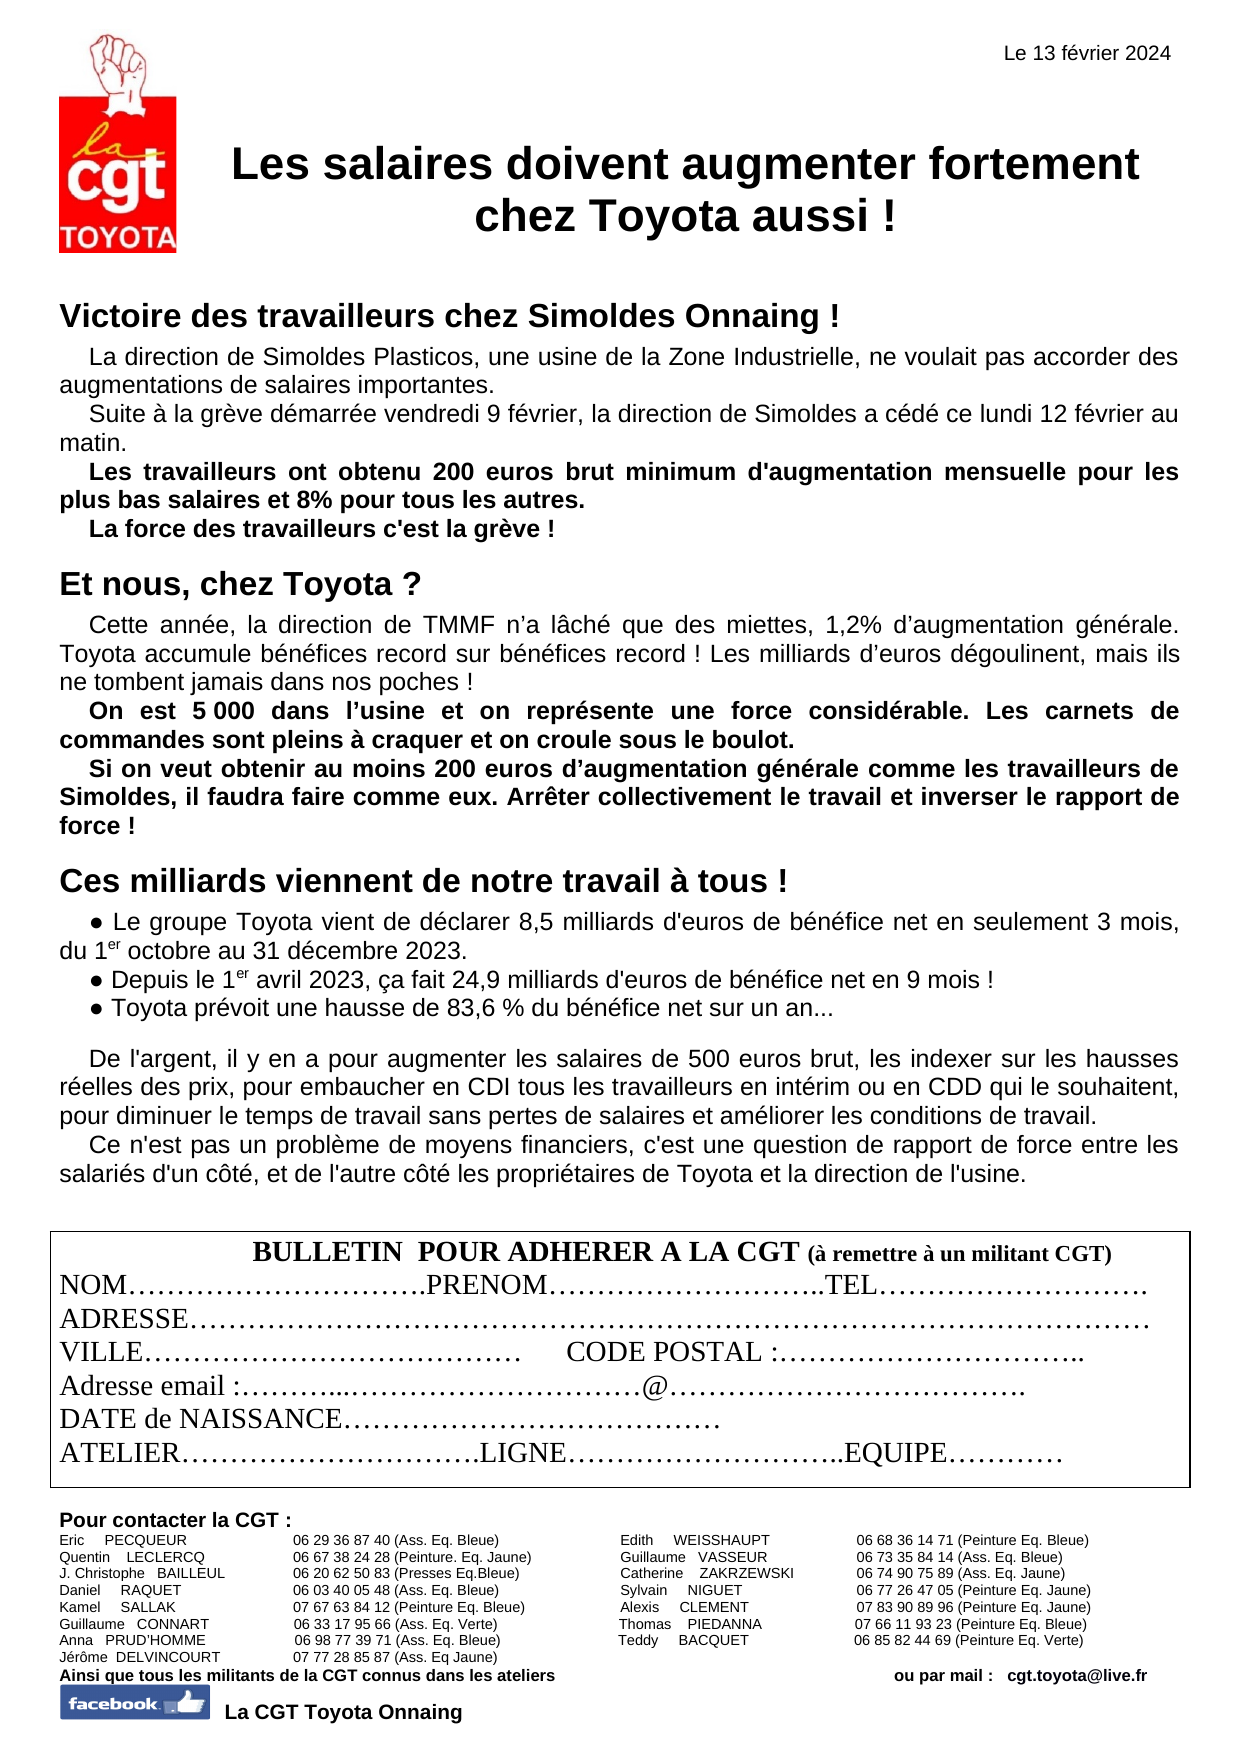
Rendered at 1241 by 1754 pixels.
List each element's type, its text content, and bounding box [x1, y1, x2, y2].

text Suite à la grève démarrée vendredi 9 février, la direction de Simoldes a cédé ce lundi 12 février au matin. [59, 399, 1181, 456]
picture [59, 29, 177, 253]
text ● Toyota prévoit une hausse de 83,6 % du bénéfice net sur un an... [89, 993, 1181, 1022]
text On est 5 000 dans l’usine et on représente une force considérable. Les carnets de commandes sont pleins à craquer et on croule sous le boulot. [59, 696, 1181, 754]
text Adresse email :………...…………………………@………………………………. [59, 1368, 1181, 1401]
text Et nous, chez Toyota ? [59, 564, 1181, 603]
picture [59, 1684, 211, 1720]
text Cette année, la direction de TMMF n’a lâché que des miettes, 1,2% d’augmentation générale. Toyota accumule bénéfices record sur bénéfices record ! Les milliards d’euros dégoulinent, mais ils ne tombent jamais dans nos poches ! [59, 610, 1181, 696]
text J. Christophe BAILLEUL 06 20 62 50 83 (Presses Eq.Bleue) Catherine ZAKRZEWSKI 06 74 90 75 89 (Ass. Eq. Jaune) [59, 1565, 1181, 1582]
text VILLE………………………………… CODE POSTAL :………………………….. [59, 1334, 1181, 1368]
text NOM………………………….PRENOM………………………..TEL………………………. [59, 1267, 1181, 1301]
text ● Depuis le 1er avril 2023, ça fait 24,9 milliards d'euros de bénéfice net en 9 mois ! [89, 964, 1181, 993]
text La force des travailleurs c'est la grève ! [59, 514, 1181, 543]
text Guillaume CONNART 06 33 17 95 66 (Ass. Eq. Verte) Thomas PIEDANNA 07 66 11 93 23 (Peinture Eq. Bleue) [59, 1615, 1181, 1632]
text La CGT Toyota Onnaing [59, 1685, 1181, 1724]
text Les travailleurs ont obtenu 200 euros brut minimum d'augmentation mensuelle pour les plus bas salaires et 8% pour tous les autres. [59, 456, 1181, 514]
text Kamel SALLAK 07 67 63 84 12 (Peinture Eq. Bleue) Alexis CLEMENT 07 83 90 89 96 (Peinture Eq. Jaune) [59, 1598, 1181, 1615]
text Jérôme DELVINCOURT 07 77 28 85 87 (Ass. Eq Jaune) [59, 1649, 1181, 1666]
text Victoire des travailleurs chez Simoldes Onnaing ! [59, 296, 1181, 334]
text ADRESSE……………………………………………………………………………………… [59, 1301, 1181, 1334]
text Ce n'est pas un problème de moyens financiers, c'est une question de rapport de force entre les salariés d'un côté, et de l'autre côté les propriétaires de Toyota et la direction de l'usine. [59, 1130, 1181, 1187]
text Eric PECQUEUR 06 29 36 87 40 (Ass. Eq. Bleue) Edith WEISSHAUPT 06 68 36 14 71 (Peinture Eq. Bleue) [59, 1531, 1181, 1548]
list BULLETIN POUR ADHERER A LA CGT (à remettre à un militant CGT) [51, 1232, 1189, 1267]
text Pour contacter la CGT : [59, 1507, 1181, 1531]
text Ces milliards viennent de notre travail à tous ! [59, 861, 1181, 900]
text Daniel RAQUET 06 03 40 05 48 (Ass. Eq. Bleue) Sylvain NIGUET 06 77 26 47 05 (Peinture Eq. Jaune) [59, 1582, 1181, 1598]
text ATELIER………………………….LIGNE………………………..EQUIPE………… [59, 1435, 1181, 1468]
text Ainsi que tous les militants de la CGT connus dans les ateliers ou par mail : cgt.toyota@live.fr [59, 1666, 1181, 1685]
text Anna PRUD’HOMME 06 98 77 39 71 (Ass. Eq. Bleue) Teddy BACQUET 06 85 82 44 69 (Peinture Eq. Verte) [59, 1632, 1181, 1649]
text De l'argent, il y en a pour augmenter les salaires de 500 euros brut, les indexer sur les hausses réelles des prix, pour embaucher en CDI tous les travailleurs en intérim ou en CDD qui le souhaitent, pour diminuer le temps de travail sans pertes de salaires et améliorer les conditions de travail. [59, 1044, 1181, 1130]
text La direction de Simoldes Plasticos, une usine de la Zone Industrielle, ne voulait pas accorder des augmentations de salaires importantes. [59, 341, 1181, 399]
text Si on veut obtenir au moins 200 euros d’augmentation générale comme les travailleurs de Simoldes, il faudra faire comme eux. Arrêter collectivement le travail et inverser le rapport de force ! [59, 754, 1181, 840]
text ● Le groupe Toyota vient de déclarer 8,5 milliards d'euros de bénéfice net en seulement 3 mois, du 1er octobre au 31 décembre 2023. [59, 907, 1181, 964]
text Quentin LECLERCQ 06 67 38 24 28 (Peinture. Eq. Jaune) Guillaume VASSEUR 06 73 35 84 14 (Ass. Eq. Bleue) [59, 1548, 1181, 1565]
text DATE de NAISSANCE………………………………… [59, 1401, 1181, 1435]
